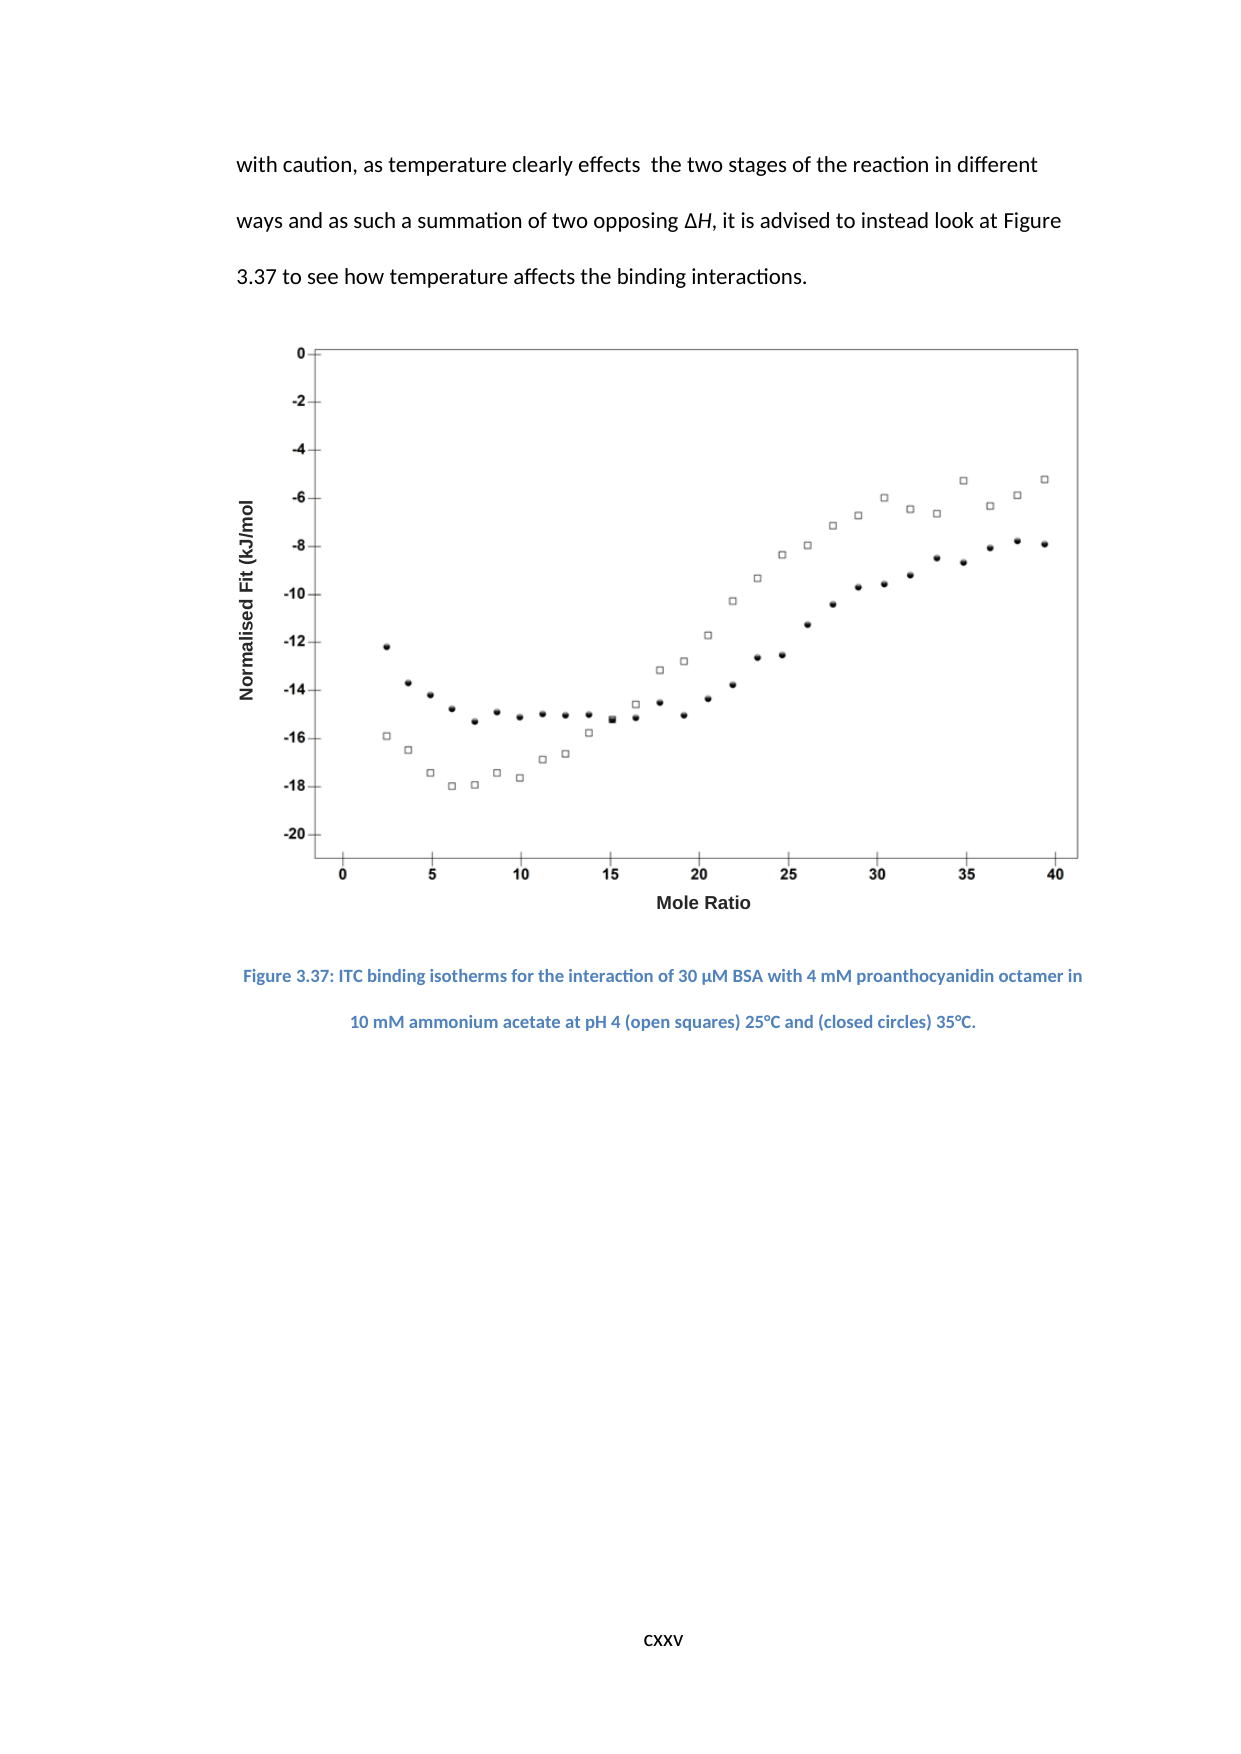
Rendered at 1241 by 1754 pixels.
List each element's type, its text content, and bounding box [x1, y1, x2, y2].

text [236, 150, 1090, 290]
picture [236, 338, 1091, 916]
